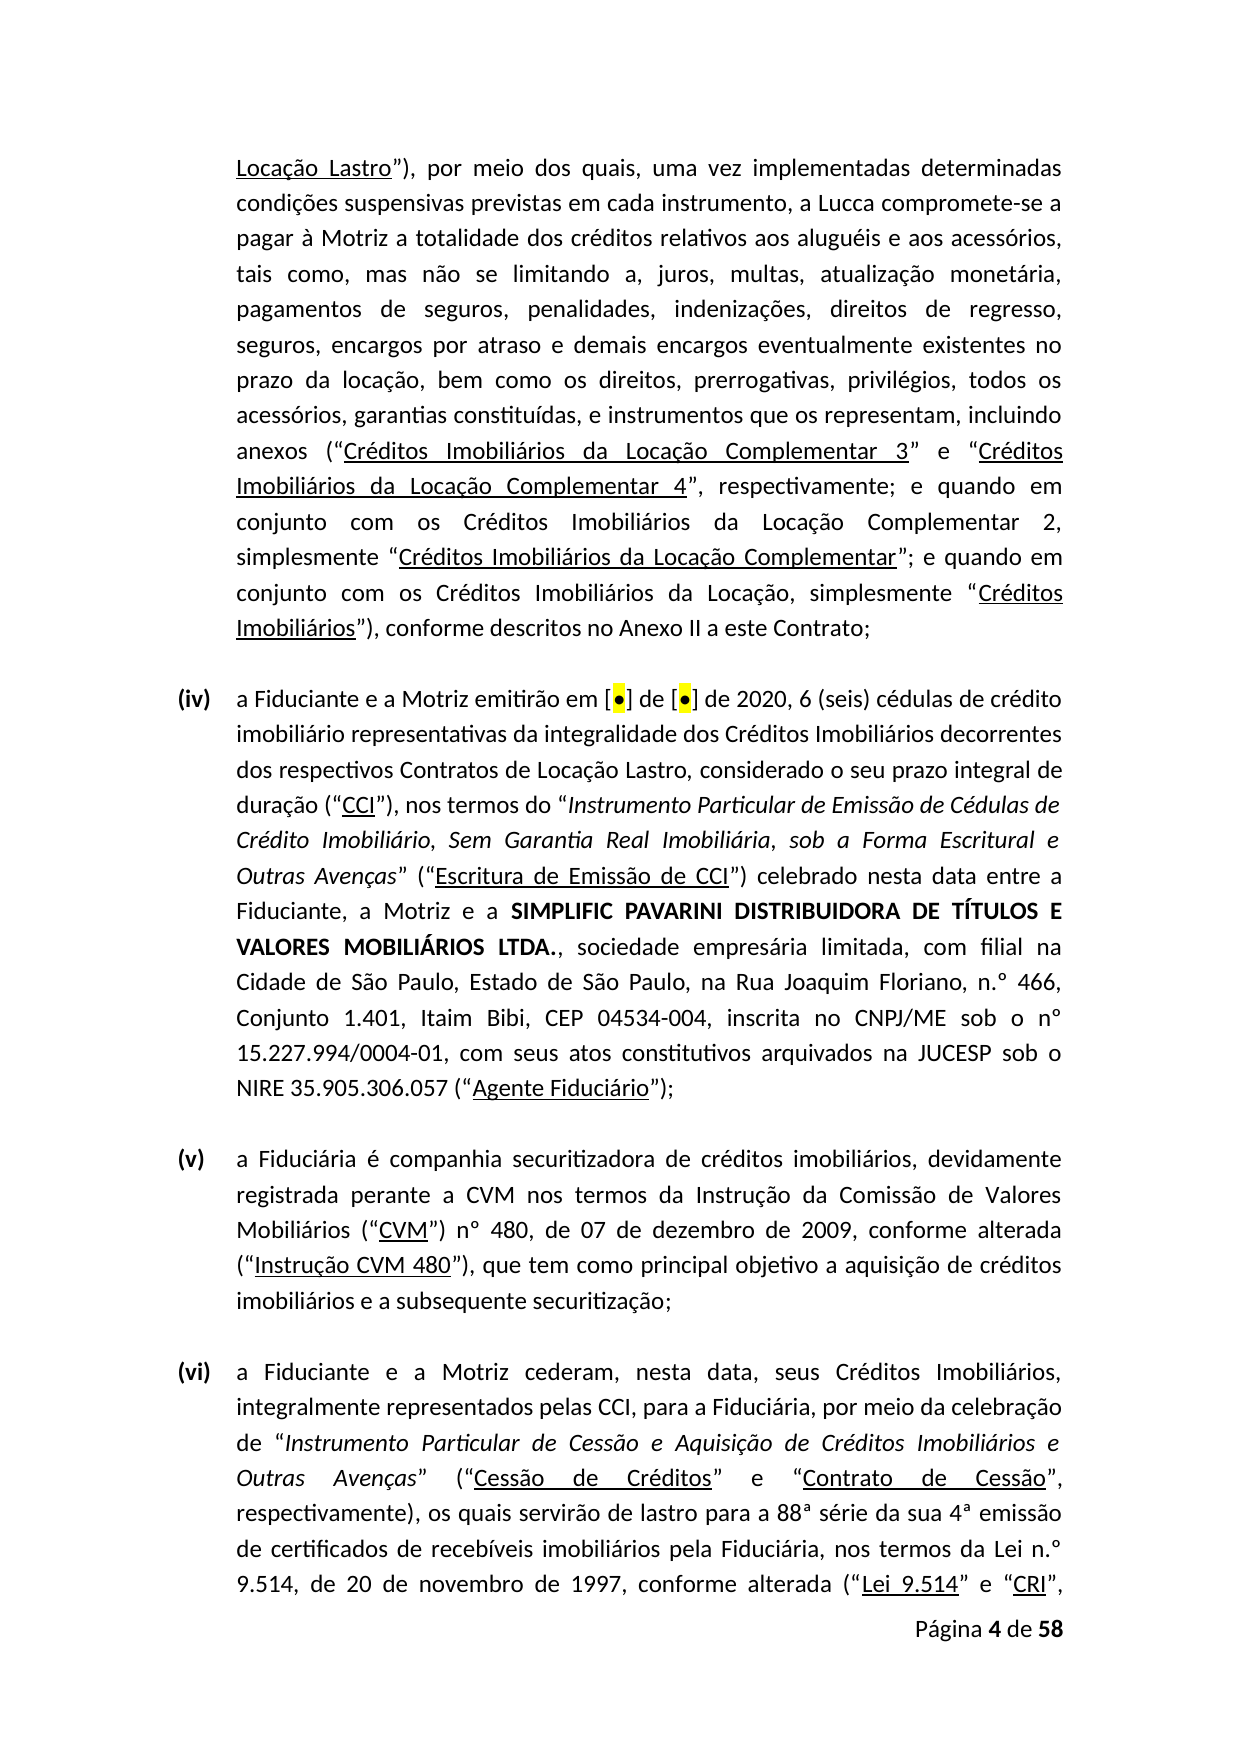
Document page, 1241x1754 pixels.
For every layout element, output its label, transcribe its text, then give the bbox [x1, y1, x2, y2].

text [177, 1352, 1063, 1600]
text (iv) a Fiduciante e a Motriz emitirão em [•] de [•] de 2020, 6 (seis) cédulas de crédito imobiliário representativas da integralidade dos Créditos Imobiliários decorrentes dos respectivos Contratos de Locação Lastro, considerado o seu prazo integral de duração (“CCI”), nos termos do “Instrumento Particular de Emissão de Cédulas de Crédito Imobiliário, Sem Garantia Real Imobiliária, sob a Forma Escritural e Outras Avenças” (“Escritura de Emissão de CCI”) celebrado nesta data entre a Fiduciante, a Motriz e a SIMPLIFIC PAVARINI DISTRIBUIDORA DE TÍTULOS E VALORES MOBILIÁRIOS LTDA., sociedade empresária limitada, com filial na Cidade de São Paulo, Estado de São Paulo, na Rua Joaquim Floriano, n.º 466, Conjunto 1.401, Itaim Bibi, CEP 04534-004, inscrita no CNPJ/ME sob o nº 15.227.994/0004-01, com seus atos constitutivos arquivados na JUCESP sob o NIRE 35.905.306.057 (“Agente Fiduciário”); [177, 679, 1063, 1104]
text (v) a Fiduciária é companhia securitizadora de créditos imobiliários, devidamente registrada perante a CVM nos termos da Instrução da Comissão de Valores Mobiliários (“CVM”) nº 480, de 07 de dezembro de 2009, conforme alterada (“Instrução CVM 480”), que tem como principal objetivo a aquisição de créditos imobiliários e a subsequente securitização; [177, 1139, 1063, 1316]
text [177, 148, 1063, 643]
